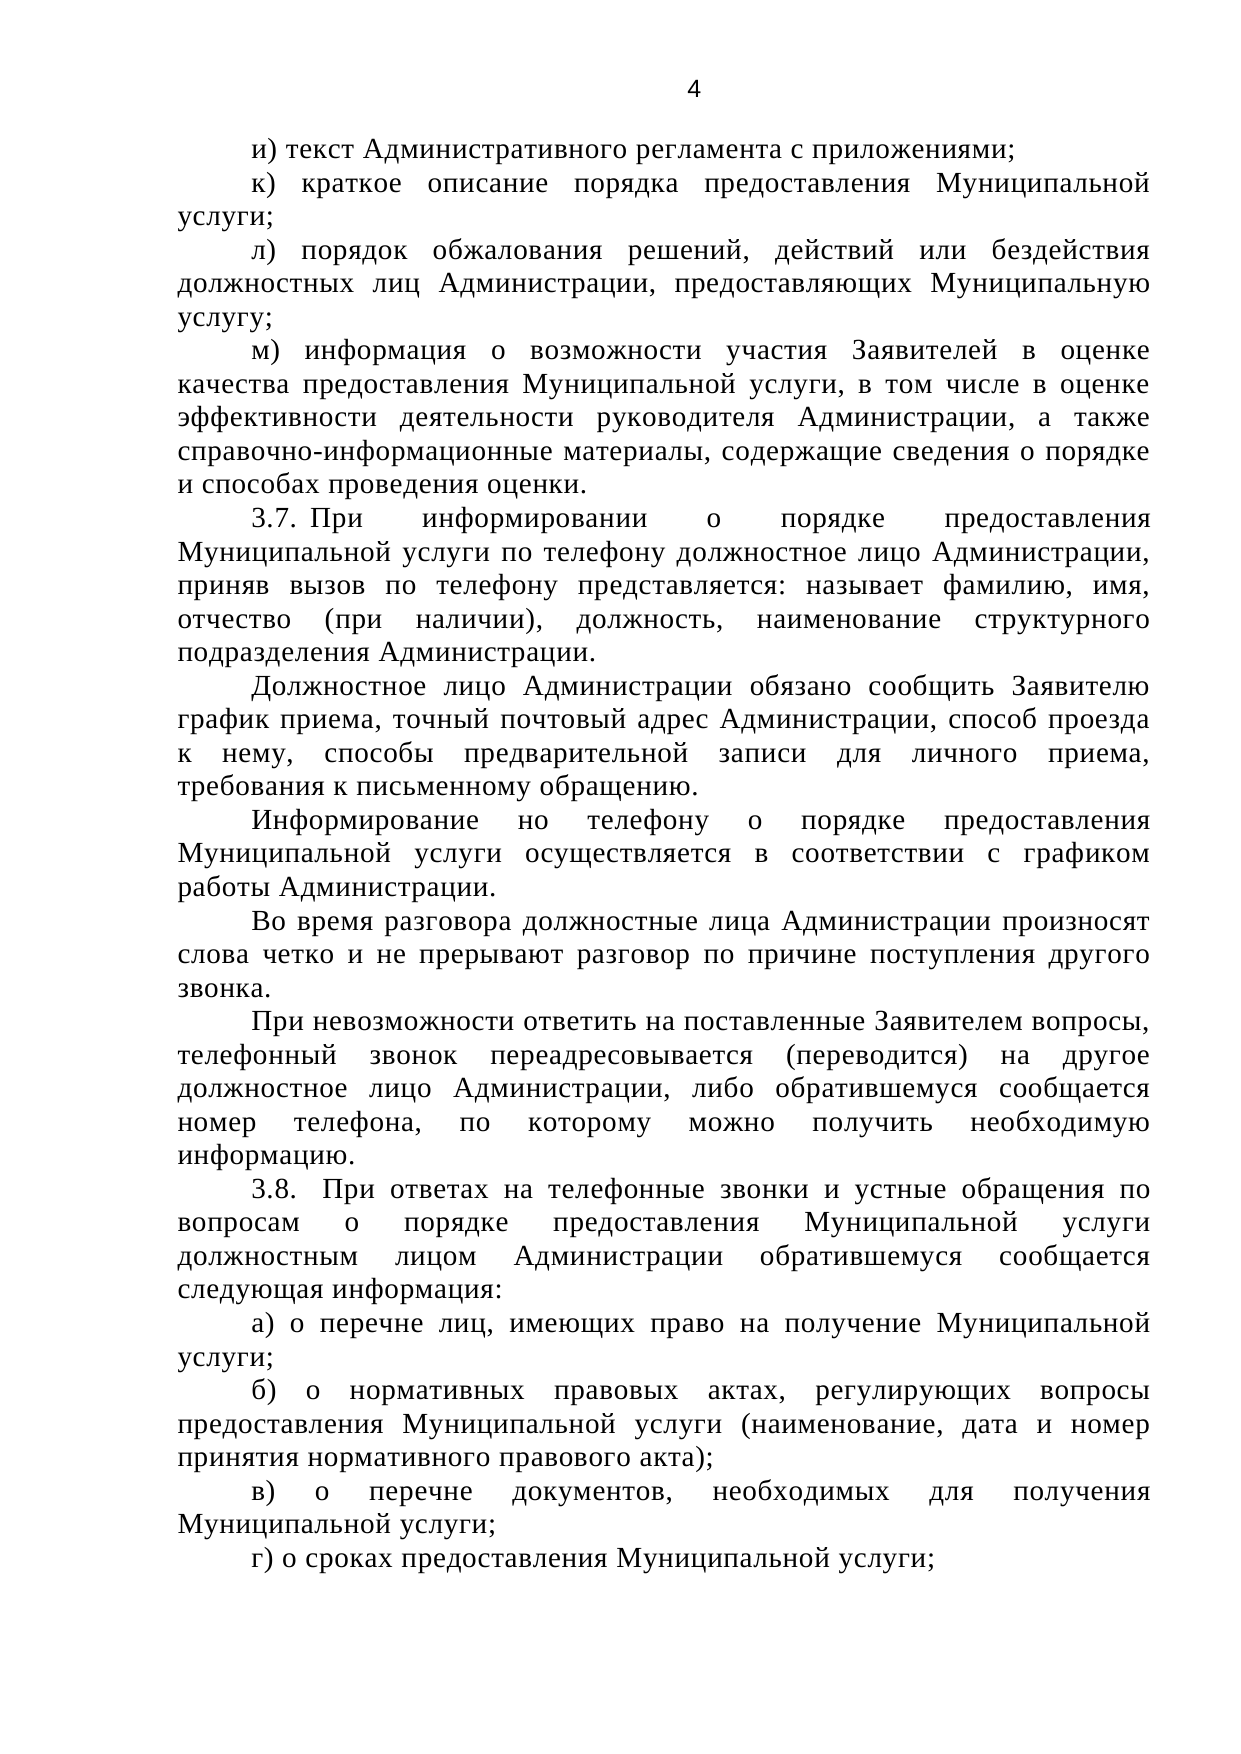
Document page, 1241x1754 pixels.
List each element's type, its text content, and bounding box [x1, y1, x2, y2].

text Во время разговора должностные лица Администрации произносят слова четко и не прерывают разговор по причине поступления другого звонка. [177, 903, 1152, 1003]
text а) о перечне лиц, имеющих право на получение Муниципальной услуги; [177, 1305, 1152, 1372]
text м) информация о возможности участия Заявителей в оценке качества предоставления Муниципальной услуги, в том числе в оценке эффективности деятельности руководителя Администрации, а также справочно-информационные материалы, содержащие сведения о порядке и способах проведения оценки. [177, 332, 1152, 500]
text к) краткое описание порядка предоставления Муниципальной услуги; [177, 165, 1152, 232]
list При информировании о порядке предоставления Муниципальной услуги по телефону должностное лицо Администрации, приняв вызов по телефону представляется: называет фамилию, имя, отчество (при наличии), должность, наименование структурного подразделения Администрации. [177, 500, 1152, 668]
text Должностное лицо Администрации обязано сообщить Заявителю график приема, точный почтовый адрес Администрации, способ проезда к нему, способы предварительной записи для личного приема, требования к письменному обращению. [177, 668, 1152, 802]
text Информирование но телефону о порядке предоставления Муниципальной услуги осуществляется в соответствии с графиком работы Администрации. [177, 802, 1152, 903]
text л) порядок обжалования решений, действий или бездействия должностных лиц Администрации, предоставляющих Муниципальную услугу; [177, 232, 1152, 332]
text г) о сроках предоставления Муниципальной услуги; [177, 1540, 1152, 1573]
list При ответах на телефонные звонки и устные обращения по вопросам о порядке предоставления Муниципальной услуги должностным лицом Администрации обратившемуся сообщается следующая информация: [177, 1171, 1152, 1305]
text б) о нормативных правовых актах, регулирующих вопросы предоставления Муниципальной услуги (наименование, дата и номер принятия нормативного правового акта); [177, 1372, 1152, 1473]
text и) текст Административного регламента с приложениями; [177, 131, 1152, 165]
text в) о перечне документов, необходимых для получения Муниципальной услуги; [177, 1473, 1152, 1540]
text При невозможности ответить на поставленные Заявителем вопросы, телефонный звонок переадресовывается (переводится) на другое должностное лицо Администрации, либо обратившемуся сообщается номер телефона, по которому можно получить необходимую информацию. [177, 1003, 1152, 1171]
